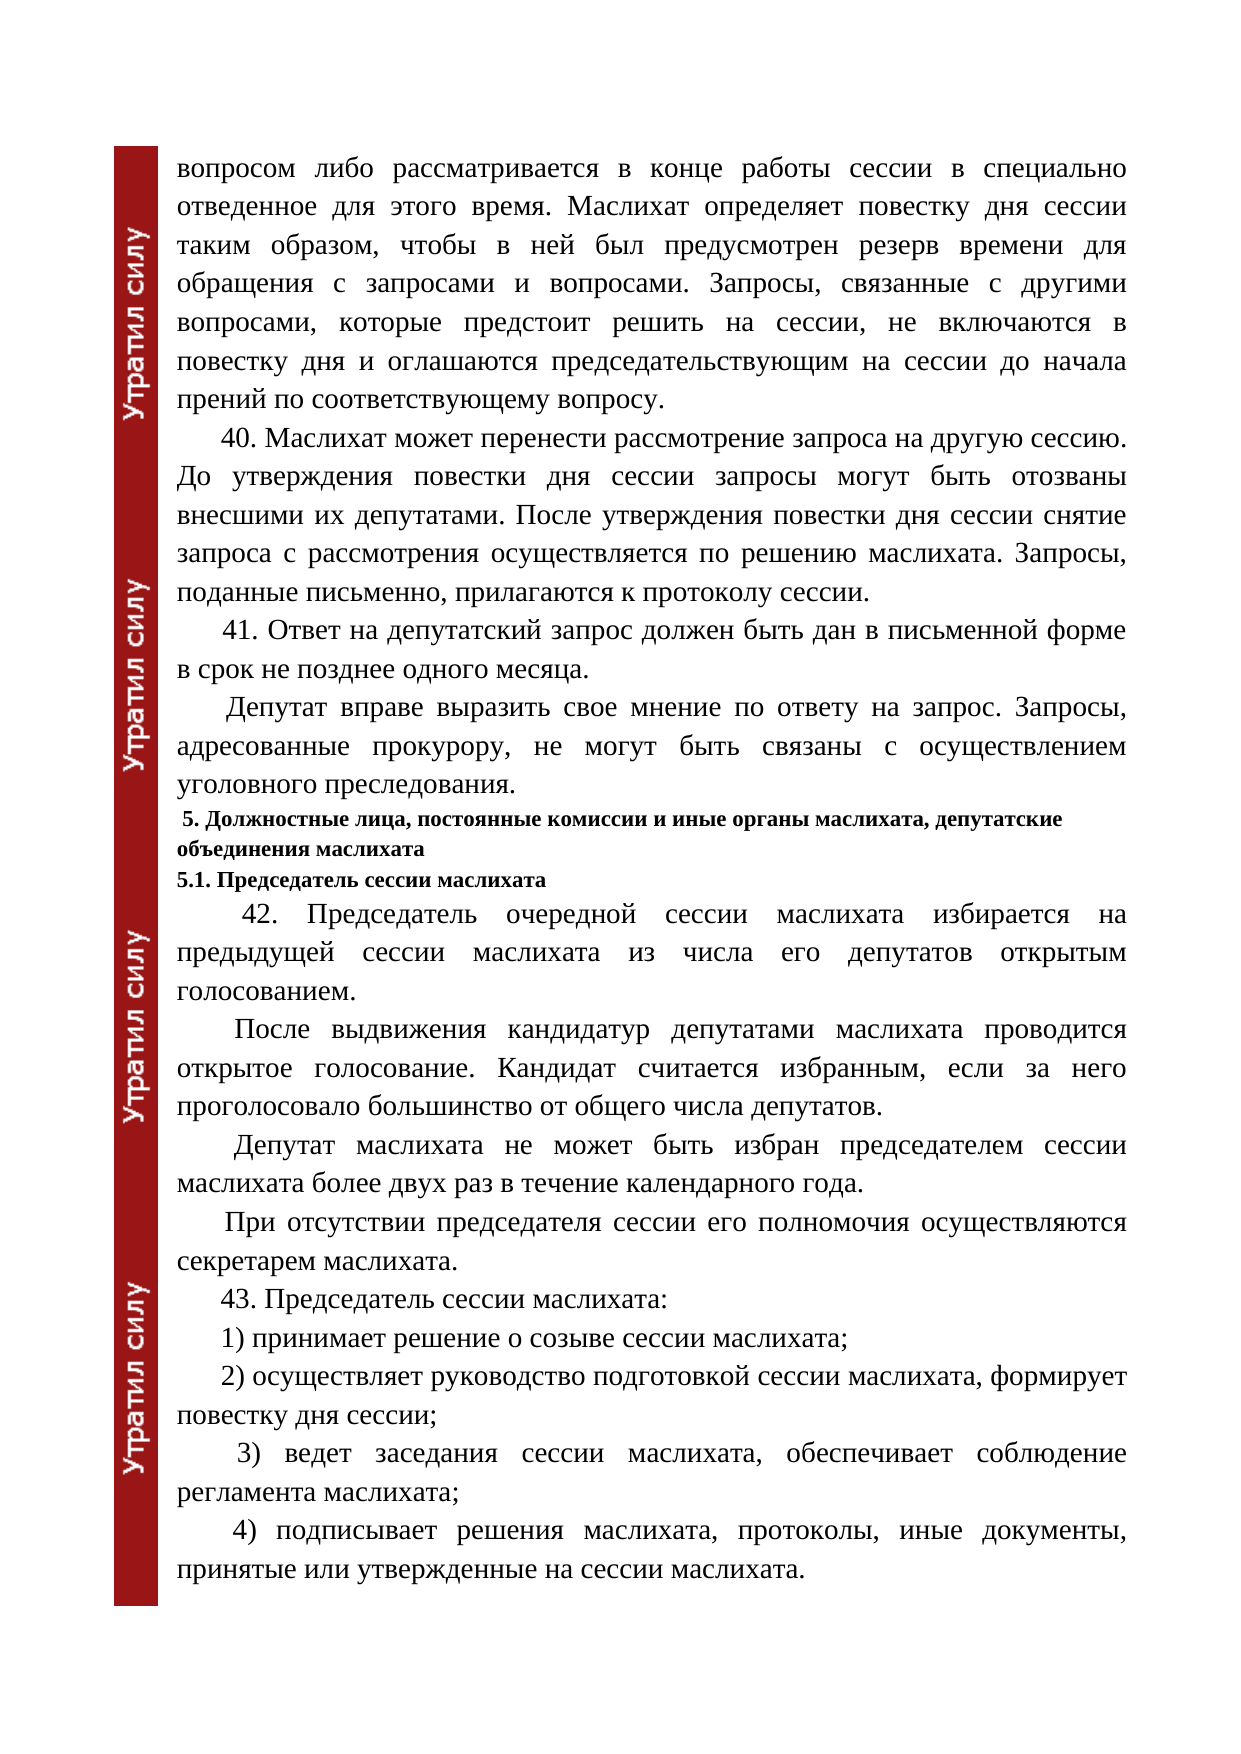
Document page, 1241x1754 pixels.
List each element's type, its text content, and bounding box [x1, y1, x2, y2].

text 2) осуществляет руководство подготовкой сессии маслихата, формирует повестку дня сессии; [112, 1358, 1128, 1430]
text 43. Председатель сессии маслихата: [112, 1281, 1128, 1315]
text 4) подписывает решения маслихата, протоколы, иные документы, принятые или утвержденные на сессии маслихата. [112, 1512, 1128, 1584]
picture [114, 800, 158, 805]
picture [114, 1584, 158, 1606]
picture [114, 684, 158, 689]
text При отсутствии председателя сессии его полномочия осуществляются секретарем маслихата. [112, 1204, 1128, 1276]
text 42. Председатель очередной сессии маслихата избирается на предыдущей сессии маслихата из числа его депутатов открытым голосованием. [112, 896, 1128, 1006]
picture [114, 1122, 158, 1127]
picture [114, 1199, 158, 1204]
picture [114, 607, 158, 612]
text 40. Маслихат может перенести рассмотрение запроса на другую сессию. До утверждения повестки дня сессии запросы могут быть отозваны внесшими их депутатами. После утверждения повестки дня сессии снятие запроса с рассмотрения осуществляется по решению маслихата. Запросы, поданные письменно, прилагаются к протоколу сессии. [112, 420, 1128, 607]
text 41. Ответ на депутатский запрос должен быть дан в письменной форме в срок не позднее одного месяца. [112, 612, 1128, 684]
picture [114, 1507, 158, 1512]
picture [114, 415, 158, 420]
picture [114, 1353, 158, 1358]
text После выдвижения кандидатур депутатами маслихата проводится открытое голосование. Кандидат считается избранным, если за него проголосовало большинство от общего числа депутатов. [112, 1011, 1128, 1122]
picture [114, 1006, 158, 1011]
text 1) принимает решение о созыве сессии маслихата; [112, 1320, 1128, 1353]
picture [114, 892, 158, 896]
text Депутат вправе выразить свое мнение по ответу на запрос. Запросы, адресованные прокурору, не могут быть связаны с осуществлением уголовного преследования. [112, 689, 1128, 800]
picture [114, 1430, 158, 1435]
text 5. Должностные лица, постоянные комиссии и иные органы маслихата, депутатские объединения маслихата 5.1. Председатель сессии маслихата [112, 805, 1128, 892]
picture [114, 146, 158, 150]
text Депутат маслихата не может быть избран председателем сессии маслихата более двух раз в течение календарного года. [112, 1127, 1128, 1199]
text 3) ведет заседания сессии маслихата, обеспечивает соблюдение регламента маслихата; [112, 1435, 1128, 1507]
picture [114, 1276, 158, 1281]
picture [114, 1315, 158, 1320]
